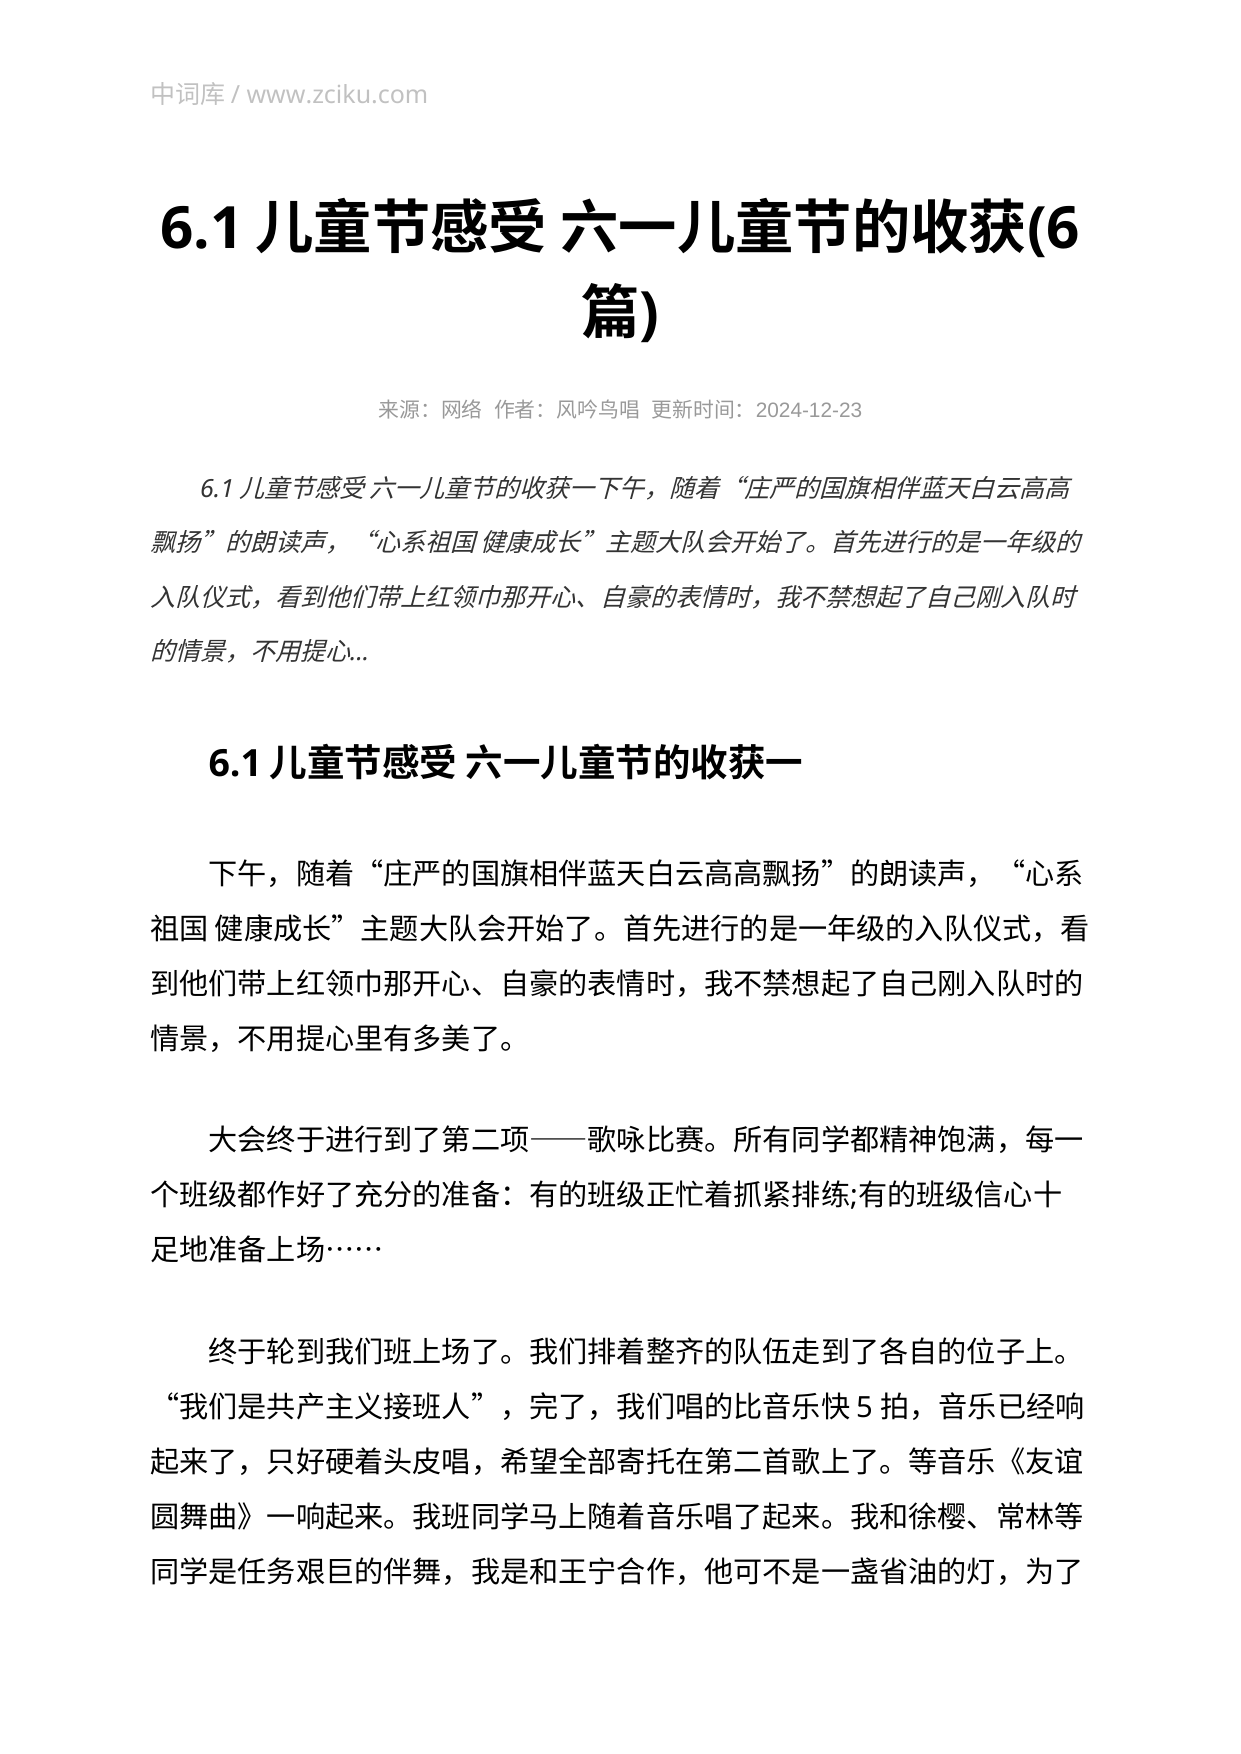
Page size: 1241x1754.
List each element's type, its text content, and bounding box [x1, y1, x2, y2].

text 大会终于进行到了第二项——歌咏比赛。所有同学都精神饱满，每一个班级都作好了充分的准备：有的班级正忙着抓紧排练;有的班级信心十足地准备上场…… [150, 1117, 1090, 1269]
subtitle 6.1儿童节感受 六一儿童节的收获(6篇) [150, 181, 1090, 351]
text 下午，随着“庄严的国旗相伴蓝天白云高高飘扬”的朗读声，“心系祖国 健康成长”主题大队会开始了。首先进行的是一年级的入队仪式，看到他们带上红领巾那开心、自豪的表情时，我不禁想起了自己刚入队时的情景，不用提心里有多美了。 [150, 851, 1090, 1057]
text 来源：网络 作者：风吟鸟唱 更新时间：2024-12-23 [150, 398, 1090, 422]
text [150, 1329, 1090, 1591]
text 6.1儿童节感受 六一儿童节的收获一下午，随着“庄严的国旗相伴蓝天白云高高飘扬”的朗读声，“心系祖国 健康成长”主题大队会开始了。首先进行的是一年级的入队仪式，看到他们带上红领巾那开心、自豪的表情时，我不禁想起了自己刚入队时的情景，不用提心... [150, 468, 1090, 668]
text 6.1儿童节感受 六一儿童节的收获一 [150, 733, 1090, 787]
